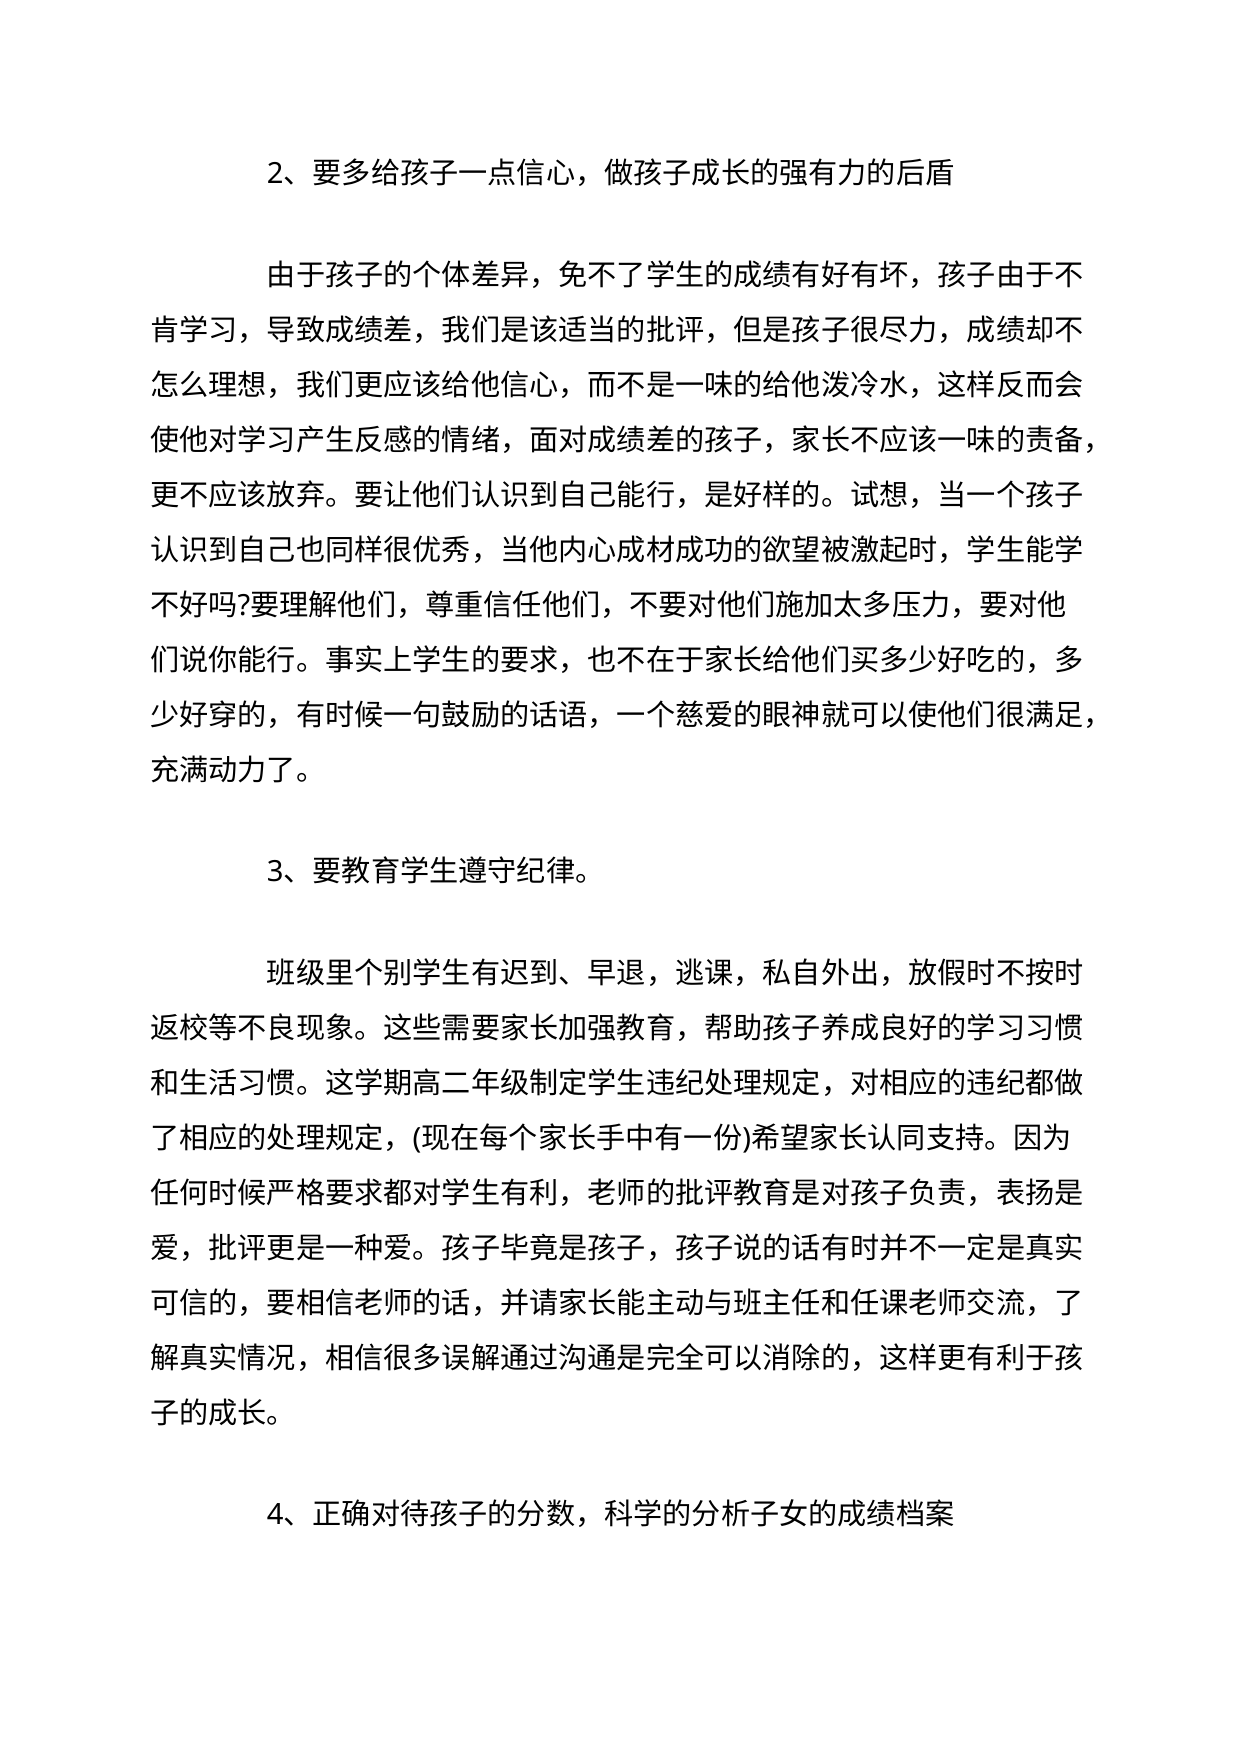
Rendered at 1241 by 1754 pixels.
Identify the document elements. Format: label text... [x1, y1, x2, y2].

text 4、正确对待孩子的分数，科学的分析子女的成绩档案 [150, 1491, 1090, 1533]
text 2、要多给孩子一点信心，做孩子成长的强有力的后盾 [150, 150, 1090, 192]
text 由于孩子的个体差异，免不了学生的成绩有好有坏，孩子由于不肯学习，导致成绩差，我们是该适当的批评，但是孩子很尽力，成绩却不怎么理想，我们更应该给他信心，而不是一味的给他泼冷水，这样反而会使他对学习产生反感的情绪，面对成绩差的孩子，家长不应该一味的责备，更不应该放弃。要让他们认识到自己能行，是好样的。试想，当一个孩子认识到自己也同样很优秀，当他内心成材成功的欲望被激起时，学生能学不好吗?要理解他们，尊重信任他们，不要对他们施加太多压力，要对他们说你能行。事实上学生的要求，也不在于家长给他们买多少好吃的，多少好穿的，有时候一句鼓励的话语，一个慈爱的眼神就可以使他们很满足，充满动力了。 [150, 252, 1090, 788]
text 3、要教育学生遵守纪律。 [150, 848, 1090, 890]
text 班级里个别学生有迟到、早退，逃课，私自外出，放假时不按时返校等不良现象。这些需要家长加强教育，帮助孩子养成良好的学习习惯和生活习惯。这学期高二年级制定学生违纪处理规定，对相应的违纪都做了相应的处理规定，(现在每个家长手中有一份)希望家长认同支持。因为任何时候严格要求都对学生有利，老师的批评教育是对孩子负责，表扬是爱，批评更是一种爱。孩子毕竟是孩子，孩子说的话有时并不一定是真实可信的，要相信老师的话，并请家长能主动与班主任和任课老师交流，了解真实情况，相信很多误解通过沟通是完全可以消除的，这样更有利于孩子的成长。 [150, 950, 1090, 1431]
